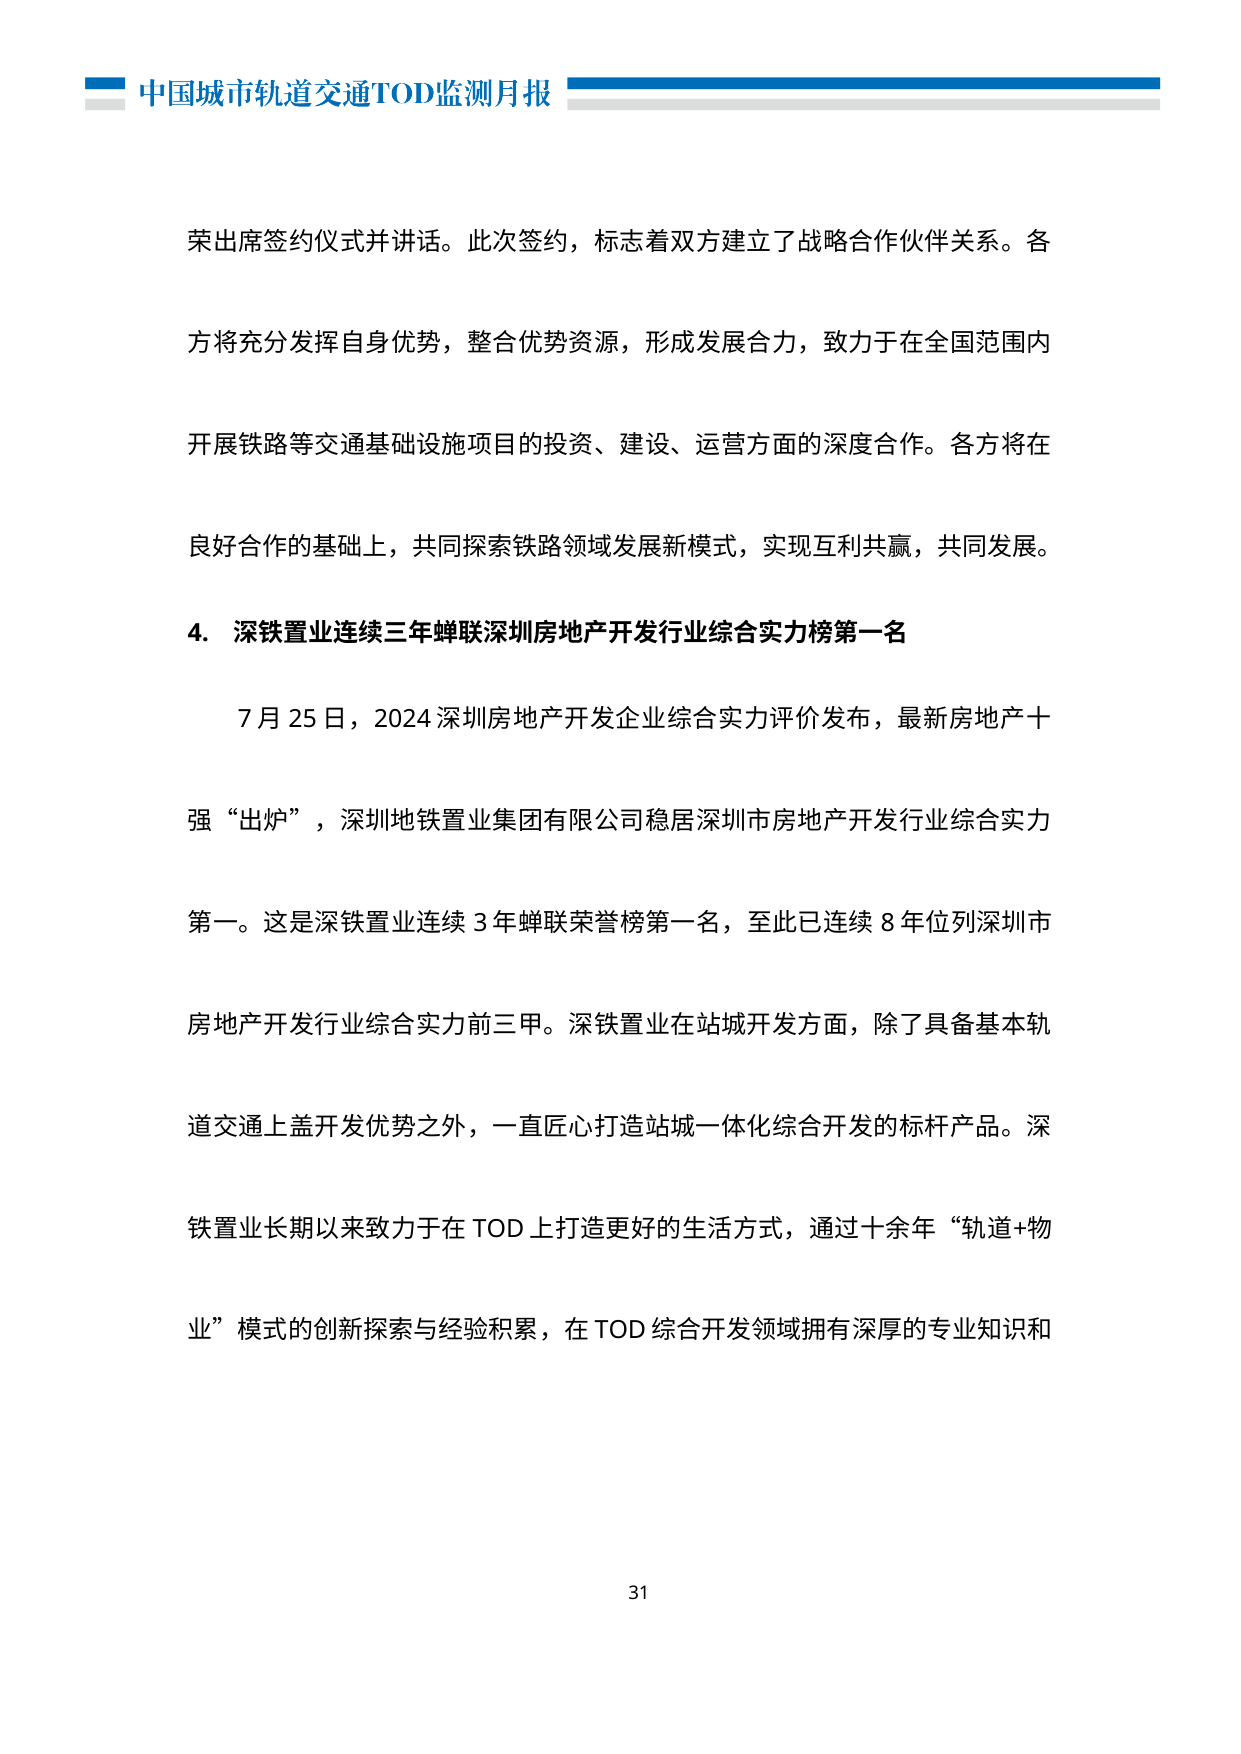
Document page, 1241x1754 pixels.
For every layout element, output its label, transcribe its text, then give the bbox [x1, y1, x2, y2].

subtitle 深铁置业连续三年蝉联深圳房地产开发行业综合实力榜第一名 [187, 597, 1053, 665]
picture [2, 0, 1241, 160]
